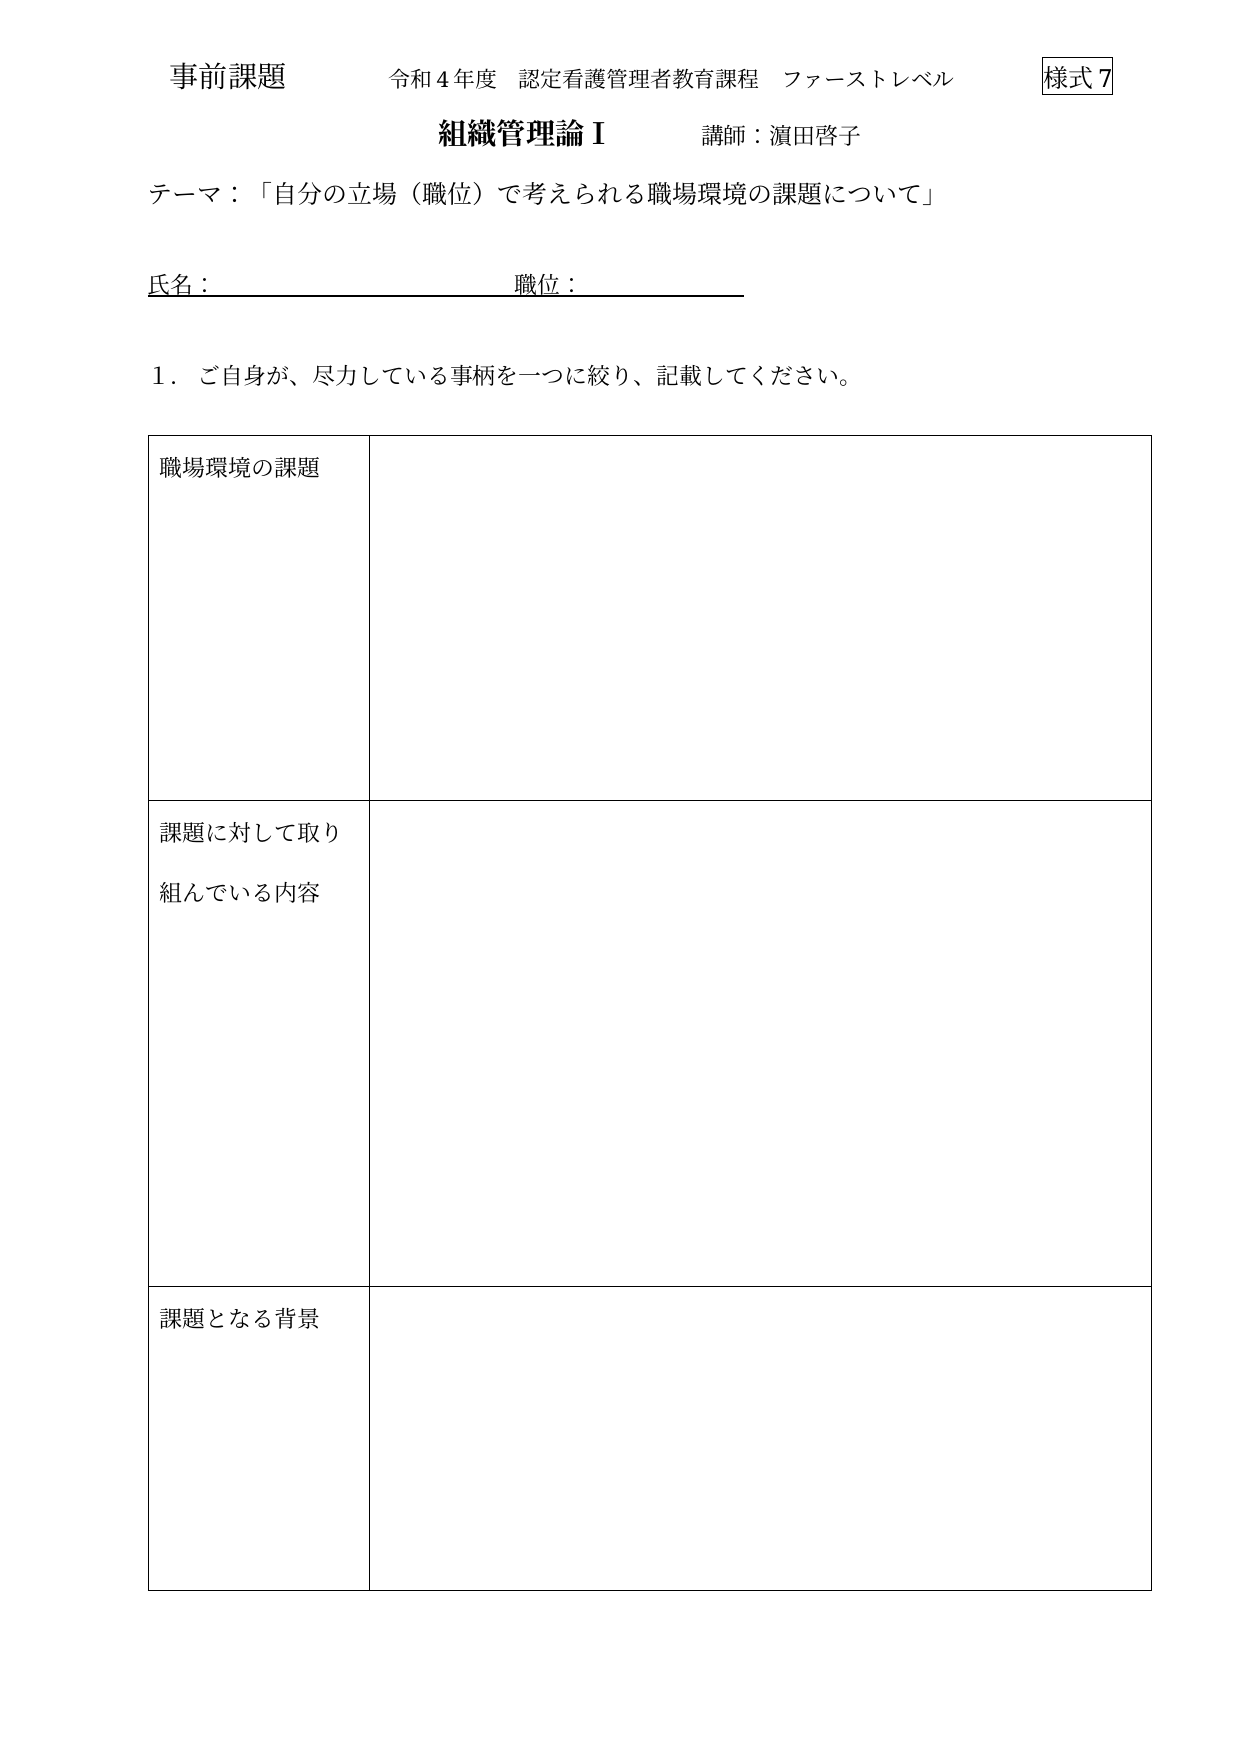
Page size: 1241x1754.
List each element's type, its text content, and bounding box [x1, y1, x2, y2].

table_cell [370, 1287, 1151, 1590]
text テーマ：「自分の立場（職位）で考えられる職場環境の課題について」 [148, 162, 1152, 223]
table_header 職場環境の課題 [149, 436, 369, 800]
text 氏名： 職位： [148, 253, 1152, 314]
text 組織管理論Ⅰ 講師：濵田啓子 [148, 102, 1152, 162]
table_cell 課題に対して取り組んでいる内容 [149, 801, 369, 1286]
table_cell 課題となる背景 [149, 1287, 369, 1590]
table_header [370, 436, 1151, 800]
list ご自身が、尽力している事柄を一つに絞り、記載してください。 [148, 344, 1152, 405]
table_cell [370, 801, 1151, 1286]
